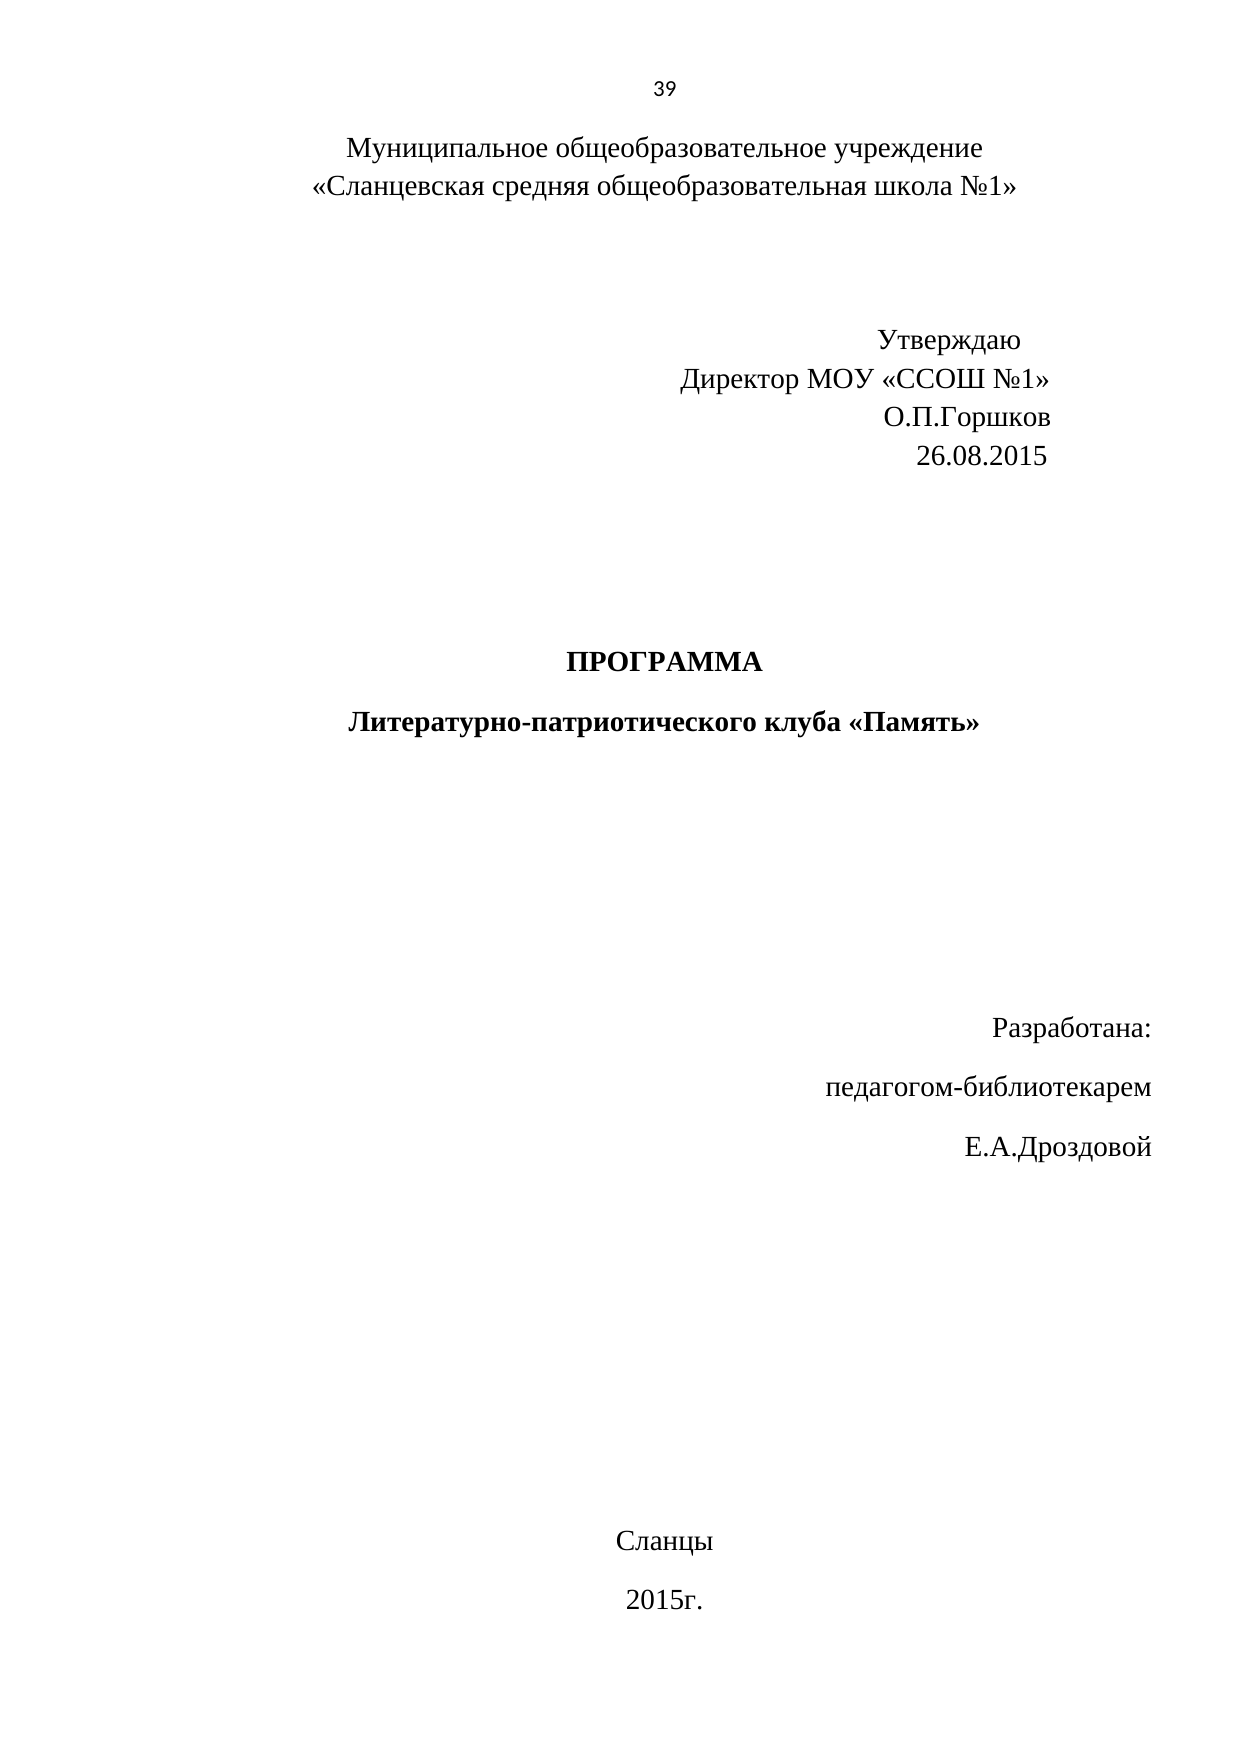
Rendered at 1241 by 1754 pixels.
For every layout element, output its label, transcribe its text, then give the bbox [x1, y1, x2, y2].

text «Сланцевская средняя общеобразовательная школа №1» [177, 168, 1152, 202]
text О.П.Горшков [177, 399, 1152, 433]
text 2015г. [177, 1582, 1152, 1616]
text Директор МОУ «ССОШ №1» [177, 361, 1152, 394]
text педагогом-библиотекарем [177, 1069, 1152, 1103]
text Муниципальное общеобразовательное учреждение [177, 130, 1152, 163]
text Сланцы [177, 1523, 1152, 1557]
text Разработана: [177, 1010, 1152, 1043]
text 26.08.2015 [177, 438, 1152, 472]
subtitle ПРОГРАММА [177, 644, 1152, 678]
subtitle Литературно-патриотического клуба «Память» [177, 704, 1152, 737]
text Утверждаю [177, 322, 1152, 356]
text Е.А.Дроздовой [177, 1129, 1152, 1162]
